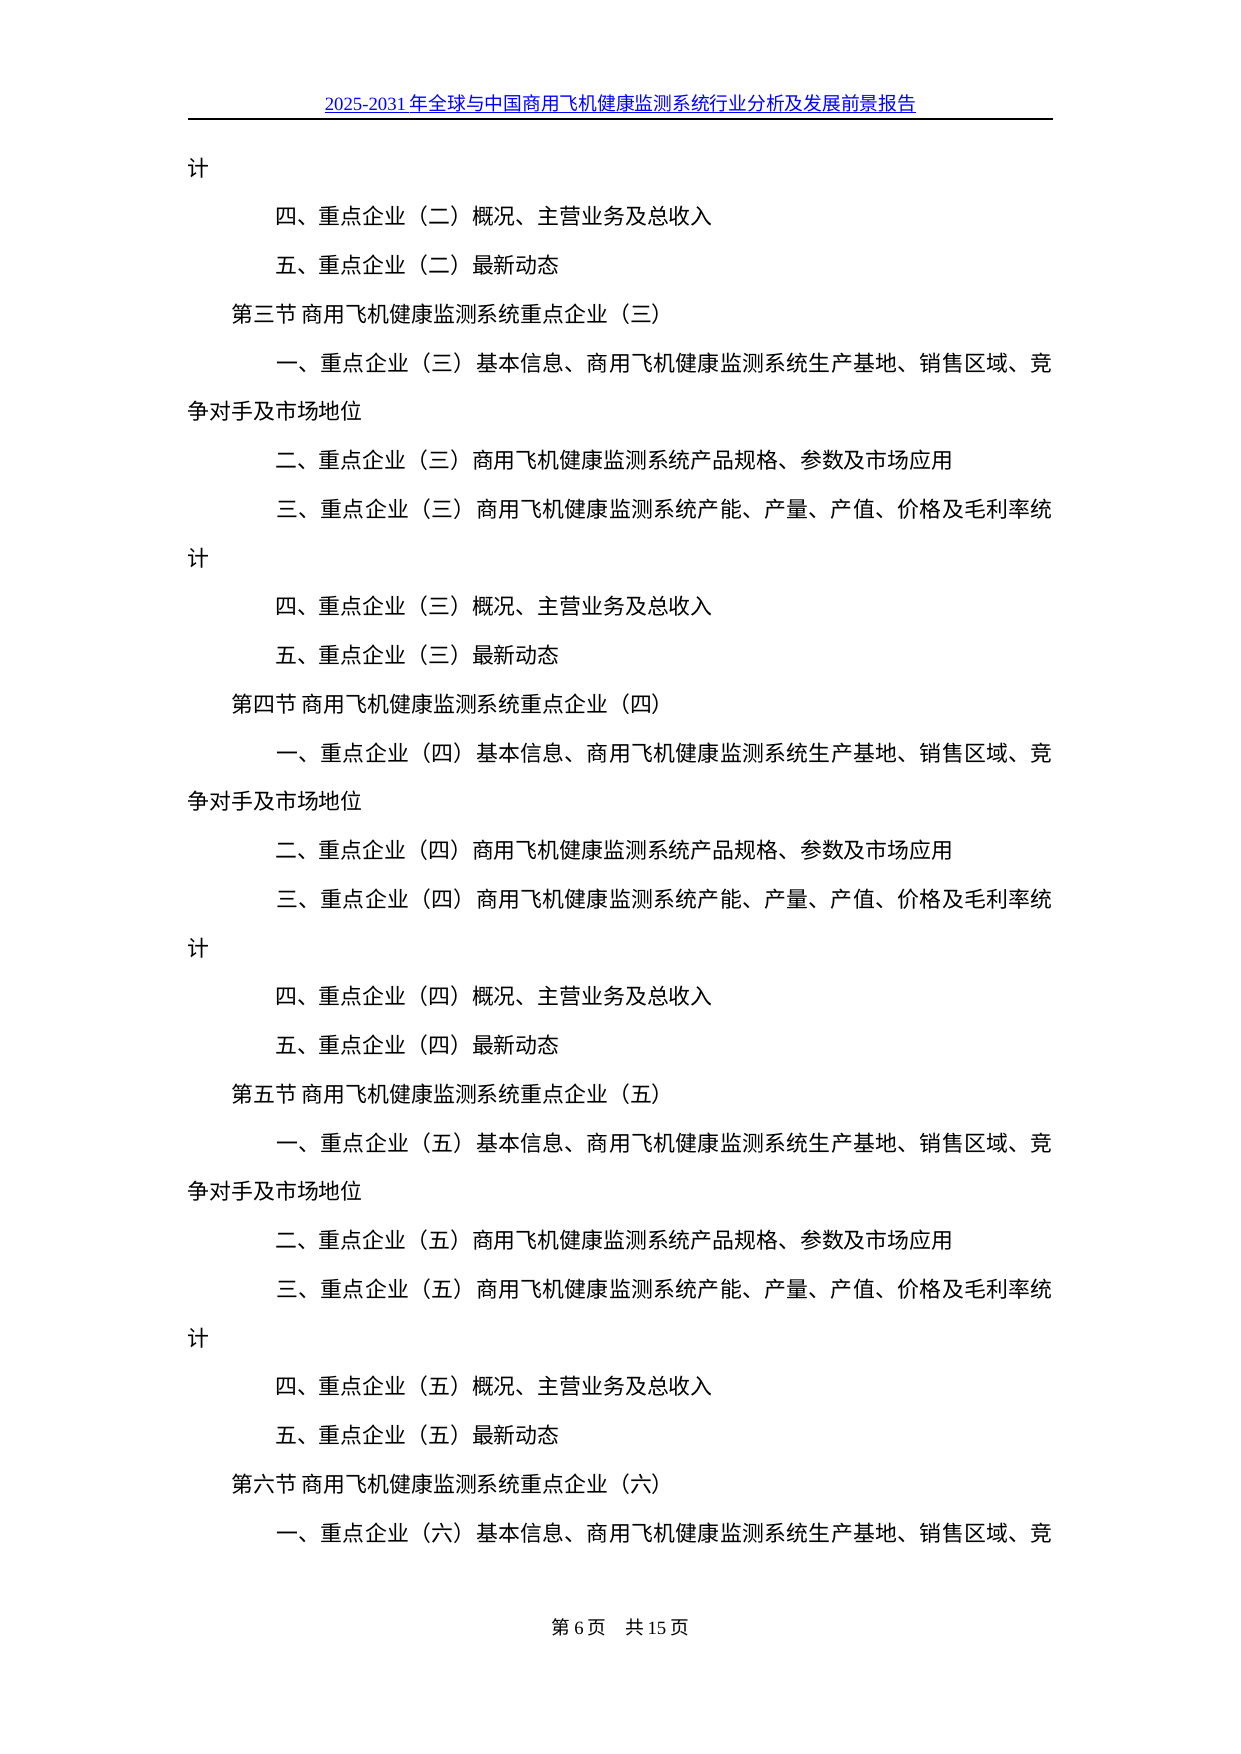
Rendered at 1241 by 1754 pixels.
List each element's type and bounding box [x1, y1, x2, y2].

text [187, 150, 1053, 1548]
